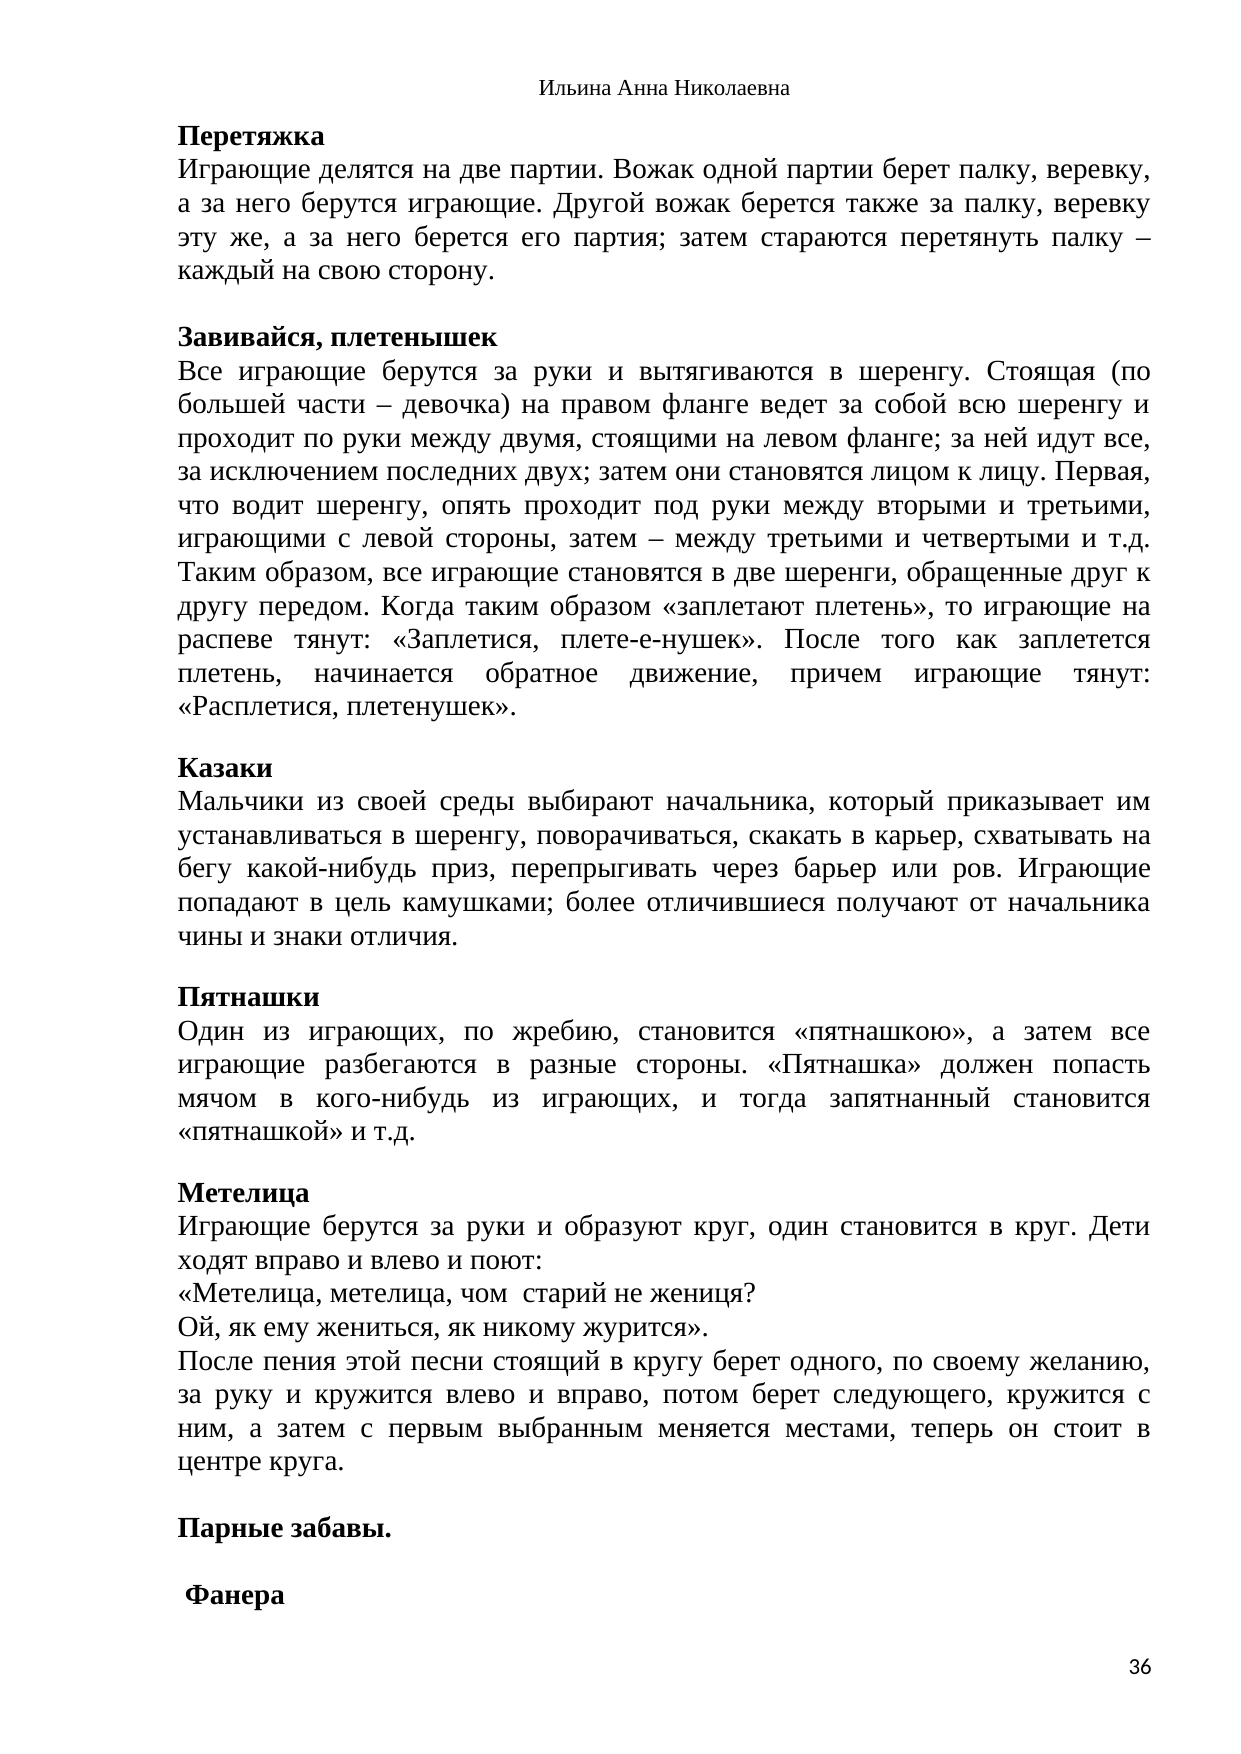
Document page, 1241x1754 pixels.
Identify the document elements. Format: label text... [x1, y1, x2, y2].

text Казаки [177, 750, 1152, 783]
text Играющие делятся на две партии. Вожак одной партии берет палку, веревку, а за него берутся играющие. Другой вожак берется также за палку, веревку эту же, а за него берется его партия; затем стараются перетянуть палку – каждый на свою сторону. [177, 152, 1152, 286]
text Фанера [177, 1577, 1152, 1611]
text Один из играющих, по жребию, становится «пятнашкою», а затем все играющие разбегаются в разные стороны. «Пятнашка» должен попасть мячом в кого-нибудь из играющих, и тогда запятнанный становится «пятнашкой» и т.д. [177, 1013, 1152, 1147]
text После пения этой песни стоящий в кругу берет одного, по своему желанию, за руку и кружится влево и вправо, потом берет следующего, кружится с ним, а затем с первым выбранным меняется местами, теперь он стоит в центре круга. [177, 1343, 1152, 1477]
text Метелица [177, 1175, 1152, 1208]
text Мальчики из своей среды выбирают начальника, который приказывает им устанавливаться в шеренгу, поворачиваться, скакать в карьер, схватывать на бегу какой-нибудь приз, перепрыгивать через барьер или ров. Играющие попадают в цель камушками; более отличившиеся получают от начальника чины и знаки отличия. [177, 783, 1152, 951]
text Завивайся, плетенышек [177, 319, 1152, 353]
text Парные забавы. [177, 1510, 1152, 1544]
text Ой, як ему жениться, як никому журится». [177, 1309, 1152, 1343]
text «Метелица, метелица, чом старий не жениця? [177, 1276, 1152, 1309]
text Перетяжка [177, 118, 1152, 152]
text Все играющие берутся за руки и вытягиваются в шеренгу. Стоящая (по большей части – девочка) на правом фланге ведет за собой всю шеренгу и проходит по руки между двумя, стоящими на левом фланге; за ней идут все, за исключением последних двух; затем они становятся лицом к лицу. Первая, что водит шеренгу, опять проходит под руки между вторыми и третьими, играющими с левой стороны, затем – между третьими и четвертыми и т.д. Таким образом, все играющие становятся в две шеренги, обращенные друг к другу передом. Когда таким образом «заплетают плетень», то играющие на распеве тянут: «Заплетися, плете-е-нушек». После того как заплетется плетень, начинается обратное движение, причем играющие тянут: «Расплетися, плетенушек». [177, 353, 1152, 722]
text Пятнашки [177, 979, 1152, 1013]
text Играющие берутся за руки и образуют круг, один становится в круг. Дети ходят вправо и влево и поют: [177, 1208, 1152, 1276]
